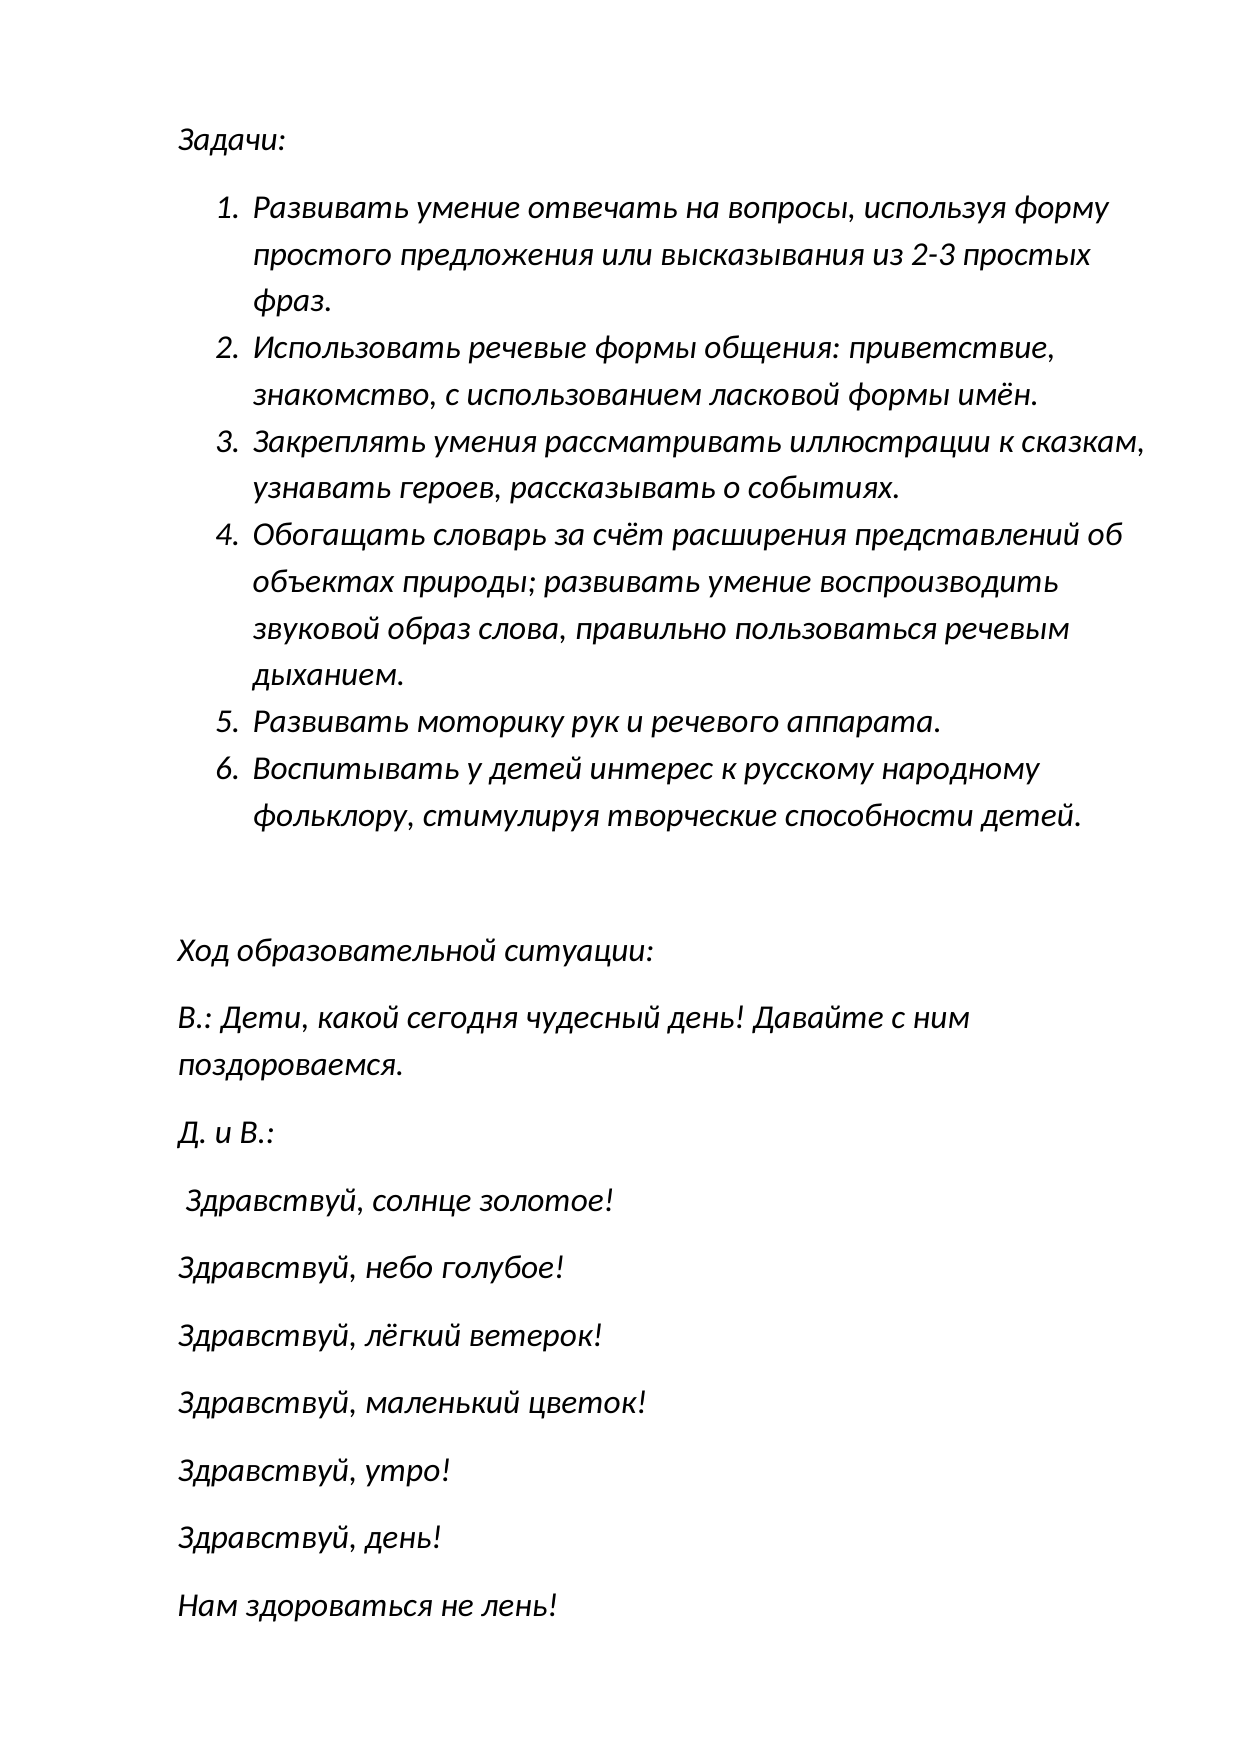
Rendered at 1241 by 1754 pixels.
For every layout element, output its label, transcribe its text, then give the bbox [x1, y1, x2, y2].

list Использовать речевые формы общения: приветствие, знакомство, с использованием ласковой формы имён. [215, 326, 1152, 413]
text Здравствуй, небо голубое! [177, 1246, 1152, 1287]
list Закреплять умения рассматривать иллюстрации к сказкам, узнавать героев, рассказывать о событиях. [215, 419, 1152, 507]
text Нам здороваться не лень! [177, 1584, 1152, 1625]
list Обогащать словарь за счёт расширения представлений об объектах природы; развивать умение воспроизводить звуковой образ слова, правильно пользоваться речевым дыханием. [215, 513, 1152, 694]
text Ход образовательной ситуации: [177, 929, 1152, 970]
text Д. и В.: [177, 1111, 1152, 1152]
text Задачи: [177, 118, 1152, 159]
text Здравствуй, маленький цветок! [177, 1381, 1152, 1422]
list Развивать умение отвечать на вопросы, используя форму простого предложения или высказывания из 2-3 простых фраз. [215, 186, 1152, 320]
list Воспитывать у детей интерес к русскому народному фольклору, стимулируя творческие способности детей. [215, 747, 1152, 834]
text Здравствуй, день! [177, 1517, 1152, 1557]
text Здравствуй, солнце золотое! [177, 1178, 1152, 1219]
text В.: Дети, какой сегодня чудесный день! Давайте с ним поздороваемся. [177, 997, 1152, 1084]
text Здравствуй, утро! [177, 1449, 1152, 1490]
list Развивать моторику рук и речевого аппарата. [215, 700, 1152, 741]
text Здравствуй, лёгкий ветерок! [177, 1314, 1152, 1354]
